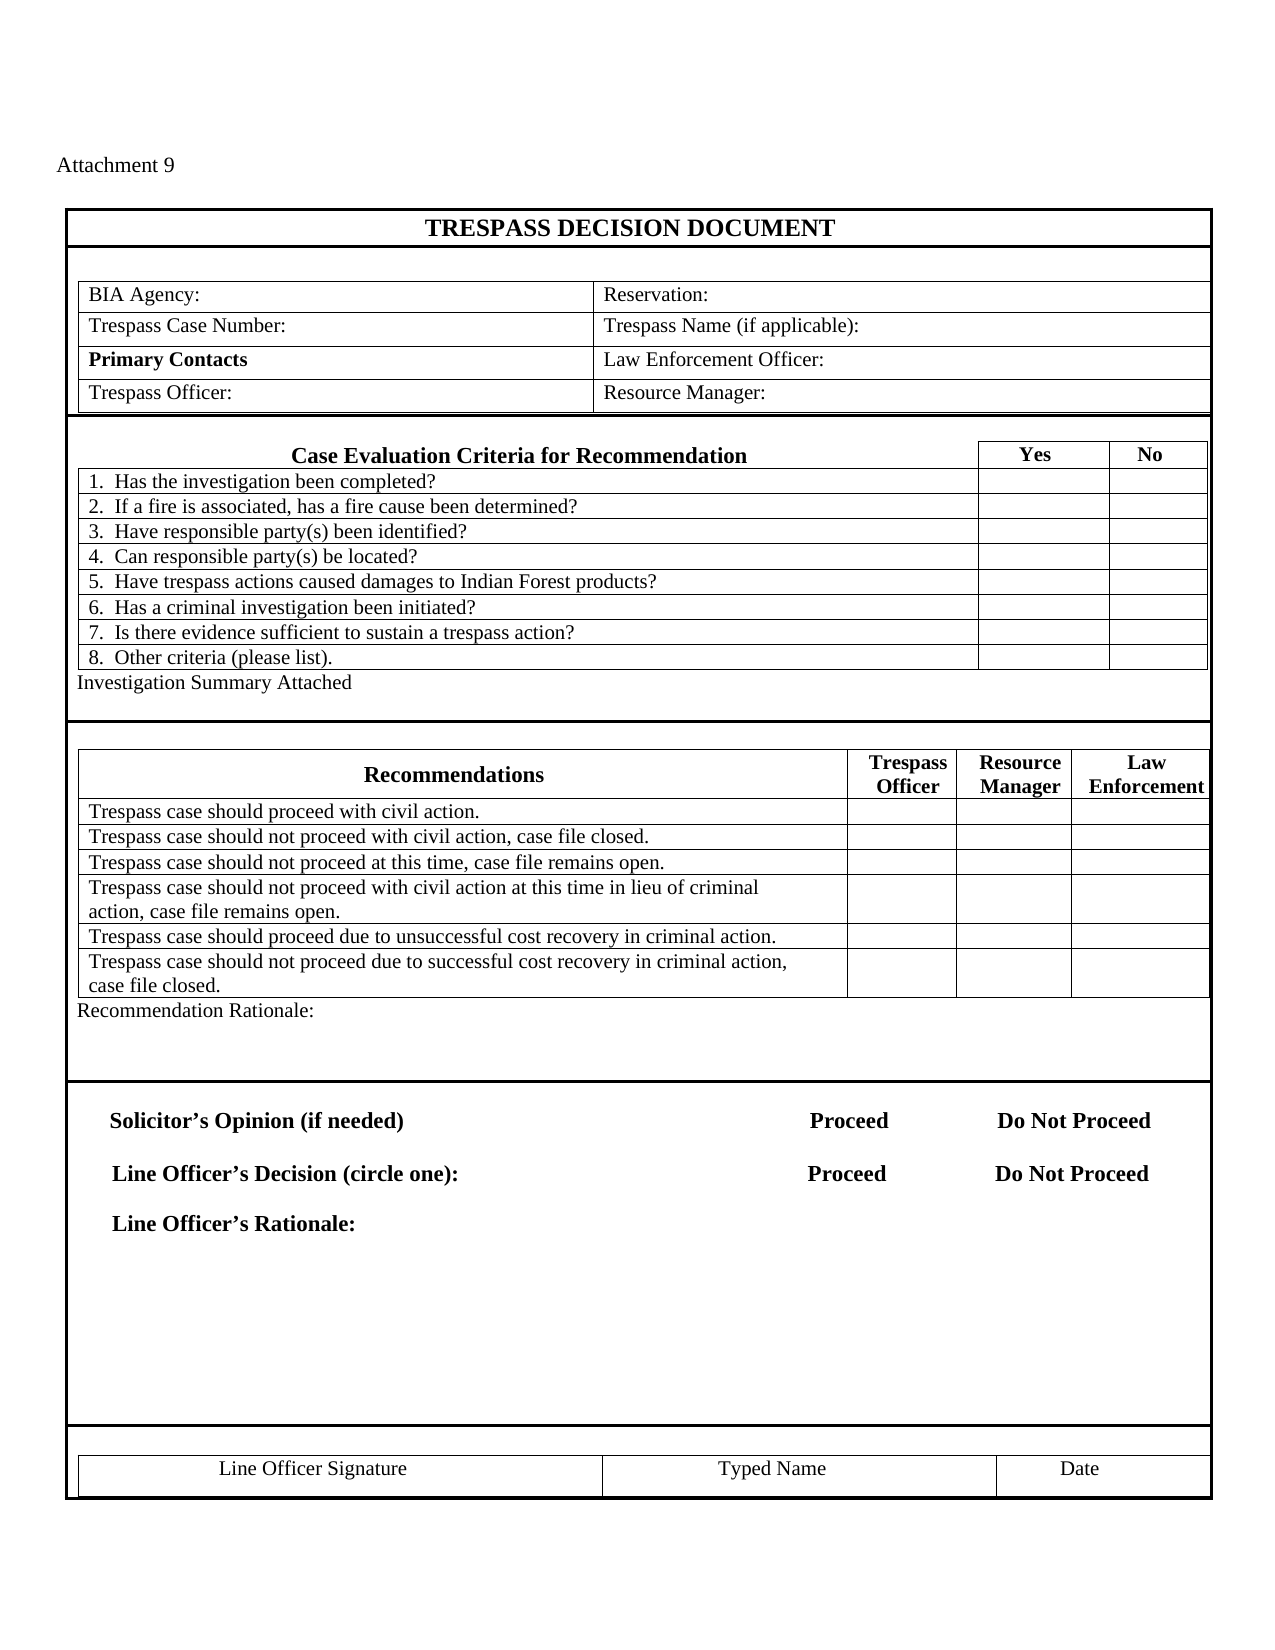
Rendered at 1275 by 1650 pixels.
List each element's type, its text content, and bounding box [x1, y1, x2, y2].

table_header TRESPASS DECISION DOCUMENT [68, 211, 1210, 245]
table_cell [68, 1427, 1210, 1497]
text Attachment 9 [56, 152, 1162, 177]
table_cell Investigation Summary Attached [68, 417, 1210, 720]
table_cell Recommendation Rationale: [68, 723, 1210, 1080]
table_cell [68, 248, 1210, 413]
table_cell Solicitor’s Opinion (if needed) Proceed Do Not Proceed Line Officer’s Decision (circle one): Proceed Do Not Proceed Line Officer’s Rationale: [68, 1083, 1210, 1424]
